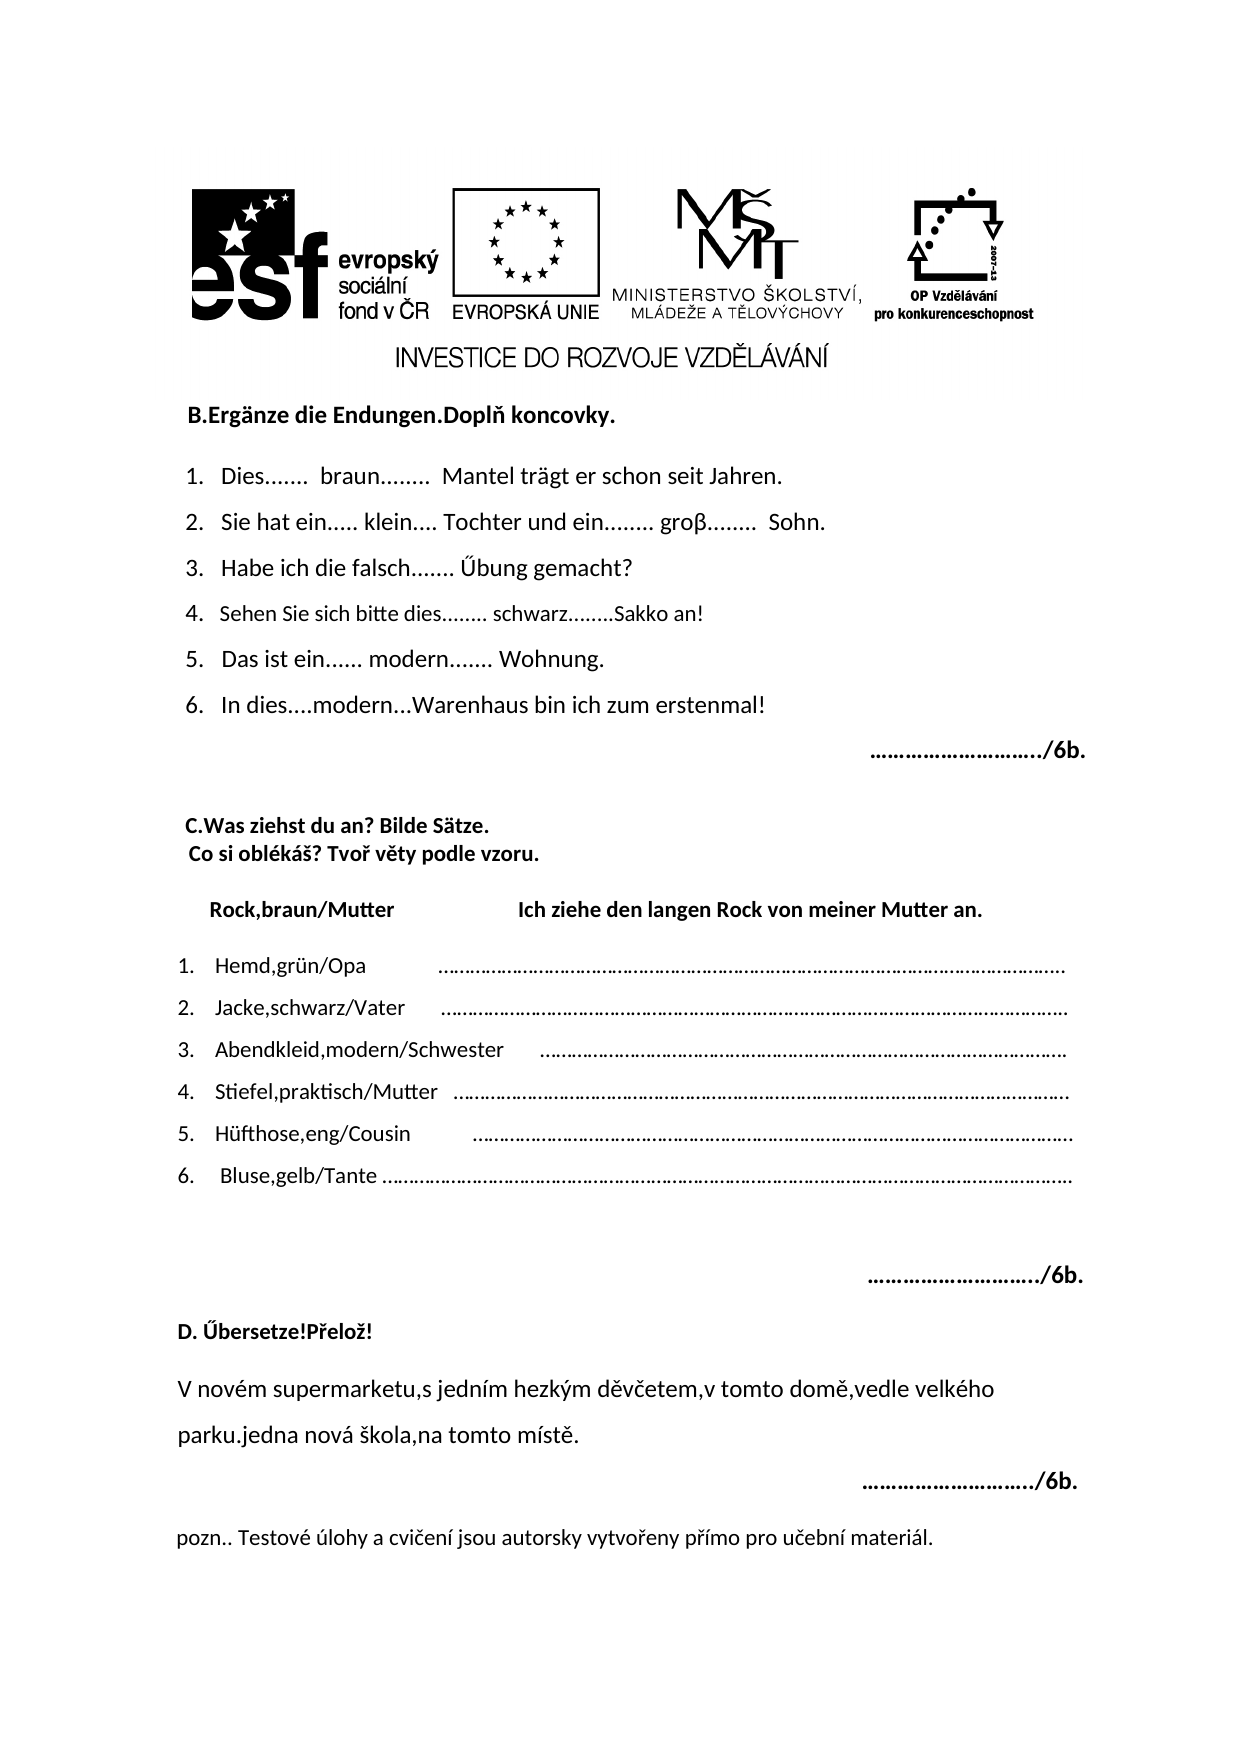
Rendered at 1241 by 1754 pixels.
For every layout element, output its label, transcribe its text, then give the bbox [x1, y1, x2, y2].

list Hemd,grün/Opa ……………………………………………………………………………………………………….. [177, 951, 1093, 979]
text 6. In dies....modern...Warenhaus bin ich zum erstenmal! [185, 689, 1093, 719]
text V novém supermarketu,s jedním hezkým děvčetem,v tomto domě,vedle velkého parku.jedna nová škola,na tomto místě. [177, 1373, 1093, 1450]
text ………………………../6b. [177, 1465, 1093, 1495]
text 2. Sie hat ein..... klein.... Tochter und ein........ groβ........ Sohn. [185, 506, 1093, 536]
text pozn.. Testové úlohy a cvičení jsou autorsky vytvořeny přímo pro učební materiál. [148, 1523, 1093, 1551]
picture [147, 147, 1091, 400]
text Rock,braun/Mutter Ich ziehe den langen Rock von meiner Mutter an. [148, 895, 1093, 923]
list Stiefel,praktisch/Mutter ……………………………………………………………………………………………………… [177, 1077, 1093, 1105]
text Co si oblékáš? Tvoř věty podle vzoru. [148, 839, 1093, 867]
text D. Űbersetze!Přelož! [177, 1317, 1093, 1345]
text ………………………../6b. [177, 1259, 1093, 1289]
text 5. Das ist ein...... modern....... Wohnung. [185, 643, 1093, 674]
text 4. Sehen Sie sich bitte dies........ schwarz........Sakko an! [185, 597, 1093, 628]
text C.Was ziehst du an? Bilde Sätze. [185, 811, 1093, 839]
list Abendkleid,modern/Schwester ………………………………………………………………………………………. [177, 1035, 1093, 1063]
text ………………………../6b. [185, 734, 1093, 765]
text 3. Habe ich die falsch....... Űbung gemacht? [185, 552, 1093, 582]
list Jacke,schwarz/Vater ……………………………………………………………………………………………………….. [177, 993, 1093, 1021]
list Hüfthose,eng/Cousin …………………………………………………………………………………………………… [177, 1119, 1093, 1147]
list Bluse,gelb/Tante ………………………………………………………………………………………………………………….. [177, 1161, 1093, 1189]
text B.Ergänze die Endungen.Doplň koncovky. [148, 399, 1093, 430]
text 1. Dies....... braun........ Mantel trägt er schon seit Jahren. [185, 460, 1093, 491]
